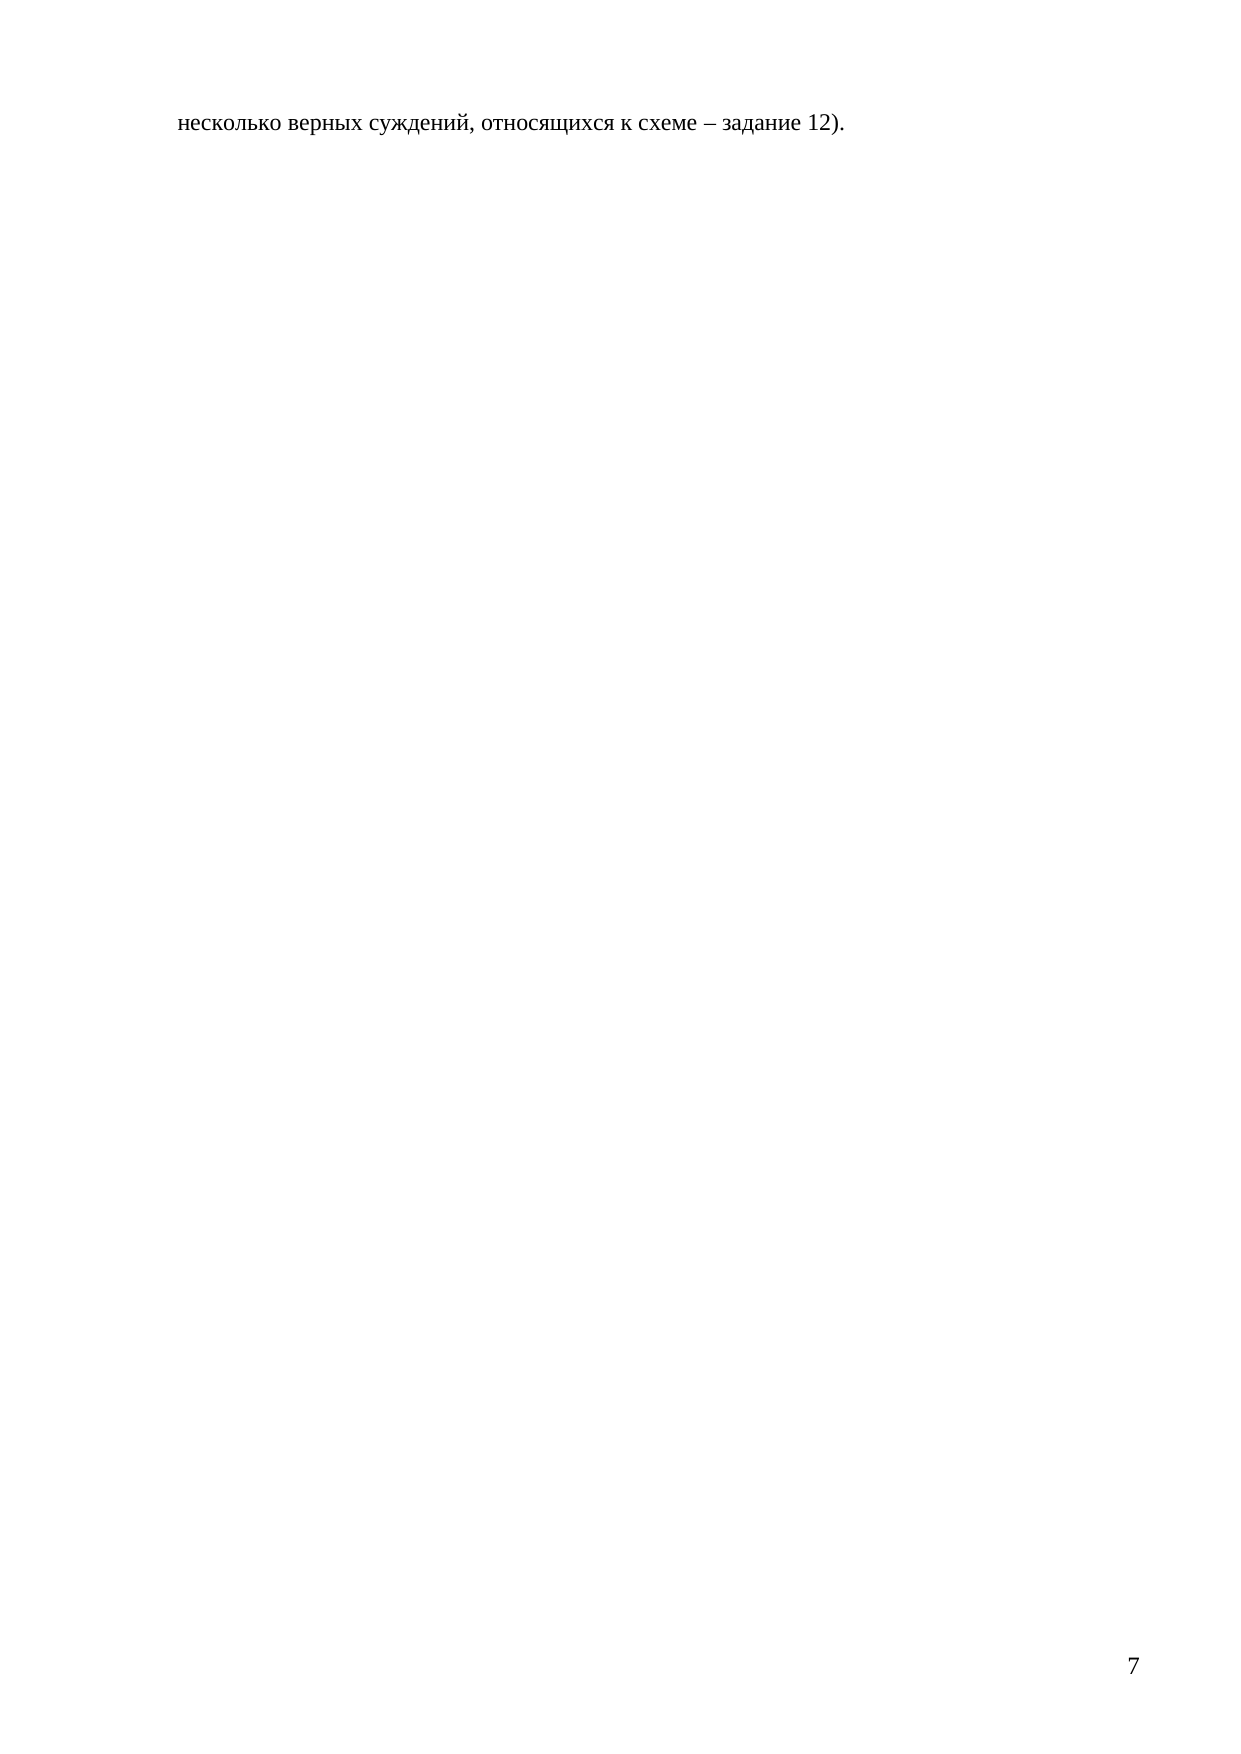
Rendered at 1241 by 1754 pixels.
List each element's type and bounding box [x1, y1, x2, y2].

text [177, 108, 1152, 136]
